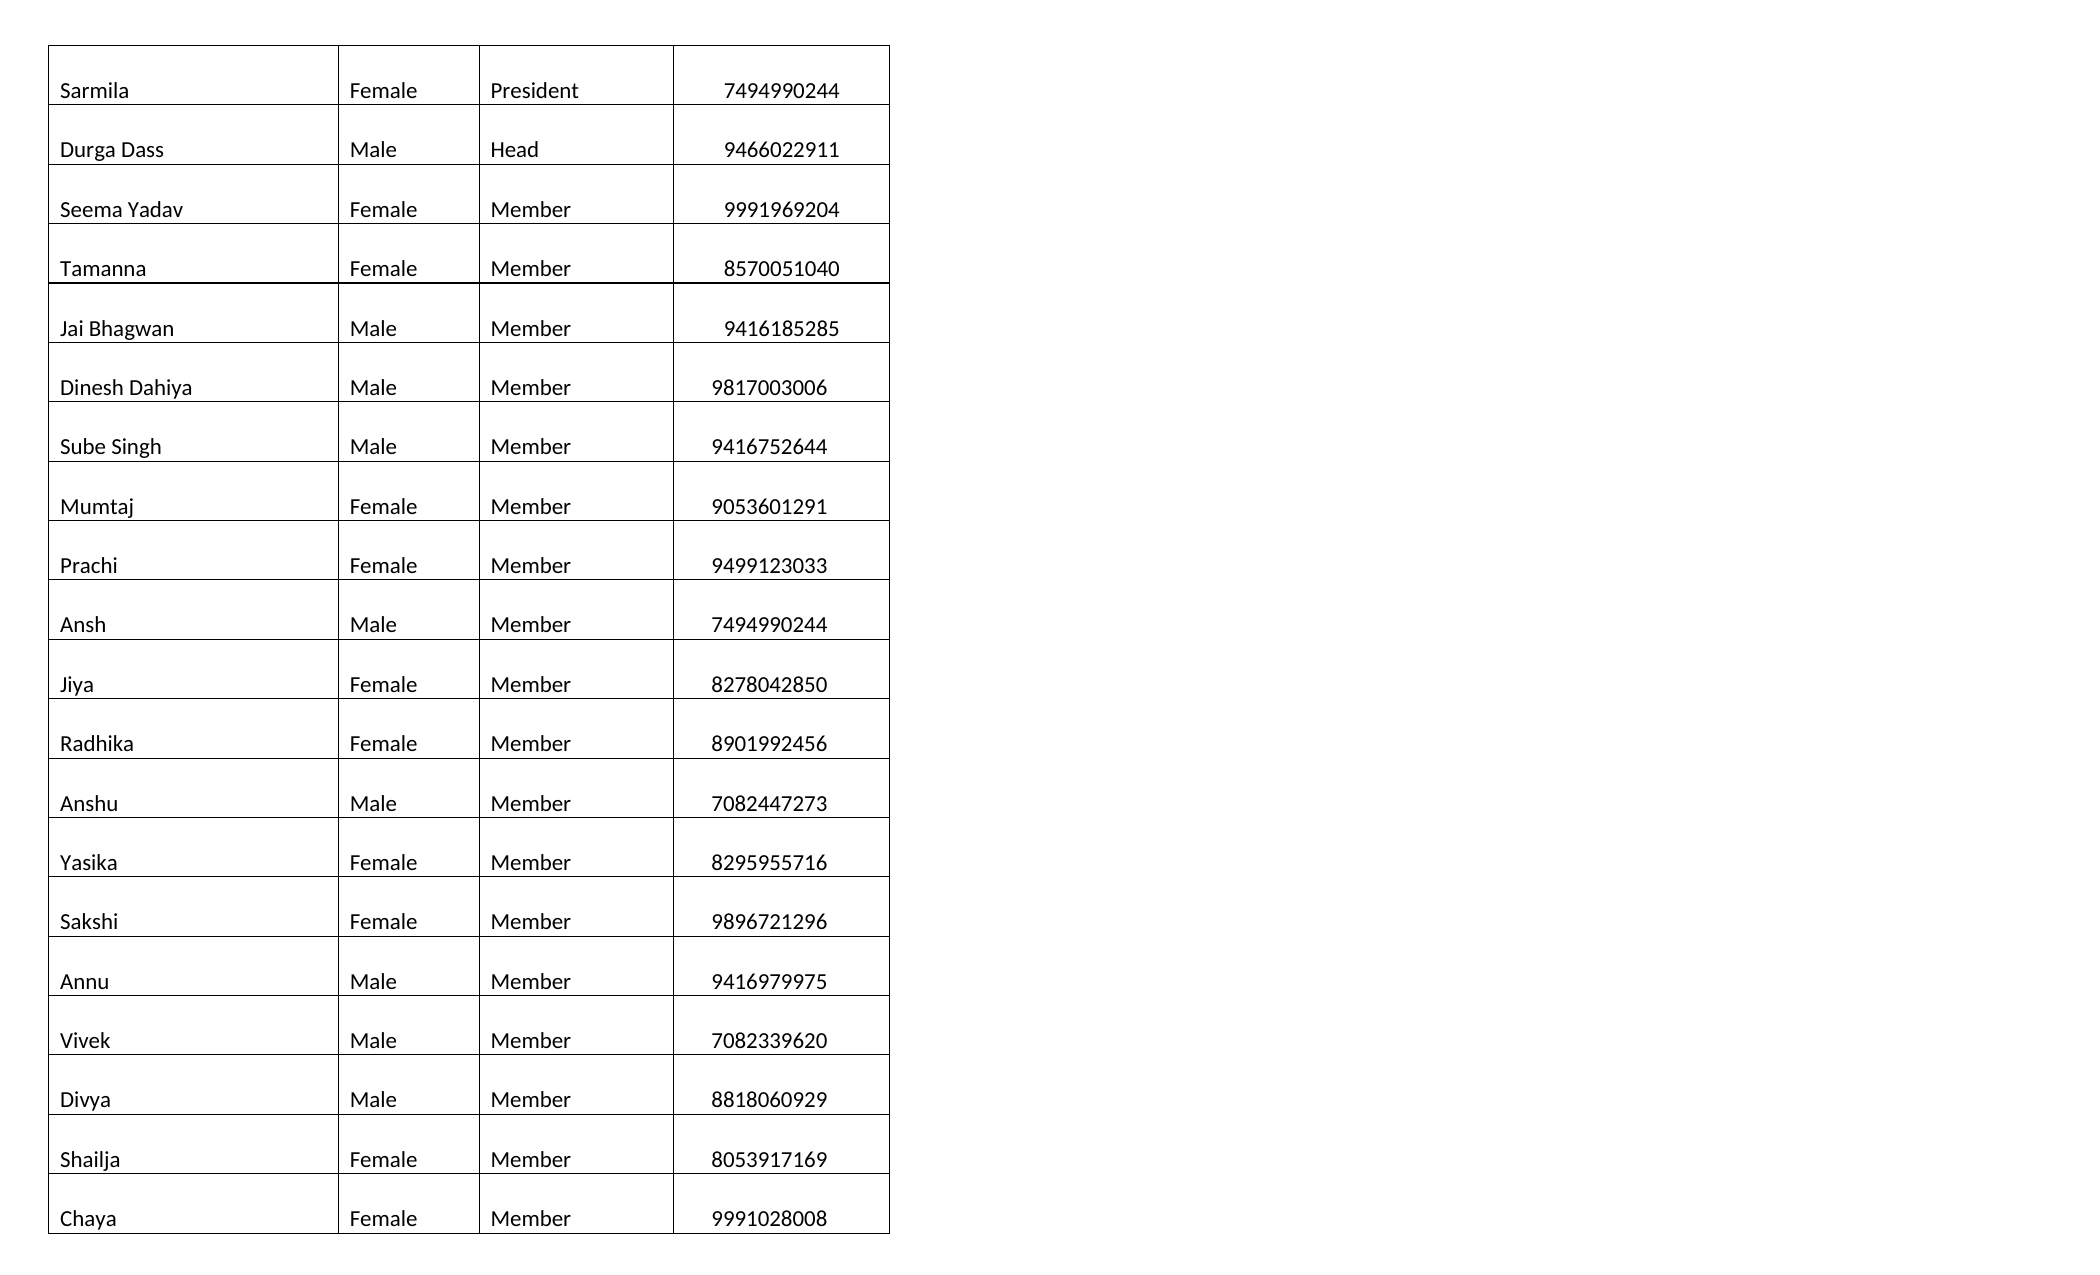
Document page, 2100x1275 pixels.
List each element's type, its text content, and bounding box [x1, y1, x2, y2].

table_cell Tamanna [49, 224, 338, 282]
table_cell Prachi [49, 521, 338, 579]
table_cell Ansh [49, 580, 338, 639]
table_cell 7082447273 [674, 759, 889, 817]
table_cell 9466022911 [674, 105, 889, 164]
table_cell Female [339, 818, 479, 876]
table_cell Member [480, 759, 673, 817]
table_cell Head [480, 105, 673, 164]
table_cell 9817003006 [674, 343, 889, 401]
table_cell Male [339, 343, 479, 401]
table_cell 8818060929 [674, 1055, 889, 1114]
table_cell 7082339620 [674, 996, 889, 1054]
table_cell Male [339, 402, 479, 461]
table_cell Member [480, 1055, 673, 1114]
table_cell Sarmila [49, 46, 338, 104]
table_cell Divya [49, 1055, 338, 1114]
table_cell 9499123033 [674, 521, 889, 579]
table_cell Dinesh Dahiya [49, 343, 338, 401]
table_cell Member [480, 996, 673, 1054]
table_cell 9991028008 [674, 1174, 889, 1232]
table_cell 9053601291 [674, 462, 889, 520]
table_cell Member [480, 402, 673, 461]
table_cell Male [339, 105, 479, 164]
table_cell Member [480, 1174, 673, 1232]
table_cell Anshu [49, 759, 338, 817]
table_cell Female [339, 462, 479, 520]
table_cell Jai Bhagwan [49, 284, 338, 342]
table_cell Yasika [49, 818, 338, 876]
table_cell Male [339, 1055, 479, 1114]
table_cell 8901992456 [674, 699, 889, 757]
table_cell Member [480, 937, 673, 995]
table_cell 8570051040 [674, 224, 889, 282]
table_cell Mumtaj [49, 462, 338, 520]
table_cell Vivek [49, 996, 338, 1054]
table_cell Annu [49, 937, 338, 995]
table_cell Radhika [49, 699, 338, 757]
table_cell Male [339, 759, 479, 817]
table_cell Member [480, 580, 673, 639]
table_cell Member [480, 640, 673, 698]
table_cell Member [480, 462, 673, 520]
table_cell Durga Dass [49, 105, 338, 164]
table_cell Sube Singh [49, 402, 338, 461]
table_cell Shailja [49, 1115, 338, 1173]
table_cell Female [339, 165, 479, 223]
table_cell 9896721296 [674, 877, 889, 936]
table_cell Female [339, 640, 479, 698]
table_cell 9416752644 [674, 402, 889, 461]
table_cell Female [339, 224, 479, 282]
table_cell Female [339, 877, 479, 936]
table_cell Male [339, 284, 479, 342]
table_cell Member [480, 877, 673, 936]
table_cell Member [480, 521, 673, 579]
table_cell 7494990244 [674, 46, 889, 104]
table_cell President [480, 46, 673, 104]
table_cell Member [480, 284, 673, 342]
table_cell Member [480, 1115, 673, 1173]
table_cell Female [339, 1174, 479, 1232]
table_cell Female [339, 521, 479, 579]
table_cell 9991969204 [674, 165, 889, 223]
table_cell Jiya [49, 640, 338, 698]
table_cell 9416185285 [674, 284, 889, 342]
table_cell Seema Yadav [49, 165, 338, 223]
table_cell Female [339, 1115, 479, 1173]
table_cell Male [339, 937, 479, 995]
table_cell Member [480, 343, 673, 401]
table_cell 9416979975 [674, 937, 889, 995]
table_cell Chaya [49, 1174, 338, 1232]
table_cell Member [480, 699, 673, 757]
table_cell 8278042850 [674, 640, 889, 698]
table_cell Male [339, 996, 479, 1054]
table_cell Male [339, 580, 479, 639]
table_cell Sakshi [49, 877, 338, 936]
table_cell Member [480, 165, 673, 223]
table_cell 8053917169 [674, 1115, 889, 1173]
table_cell Female [339, 699, 479, 757]
table_cell Member [480, 224, 673, 282]
table_cell Member [480, 818, 673, 876]
table_cell 8295955716 [674, 818, 889, 876]
table_cell 7494990244 [674, 580, 889, 639]
table_cell Female [339, 46, 479, 104]
